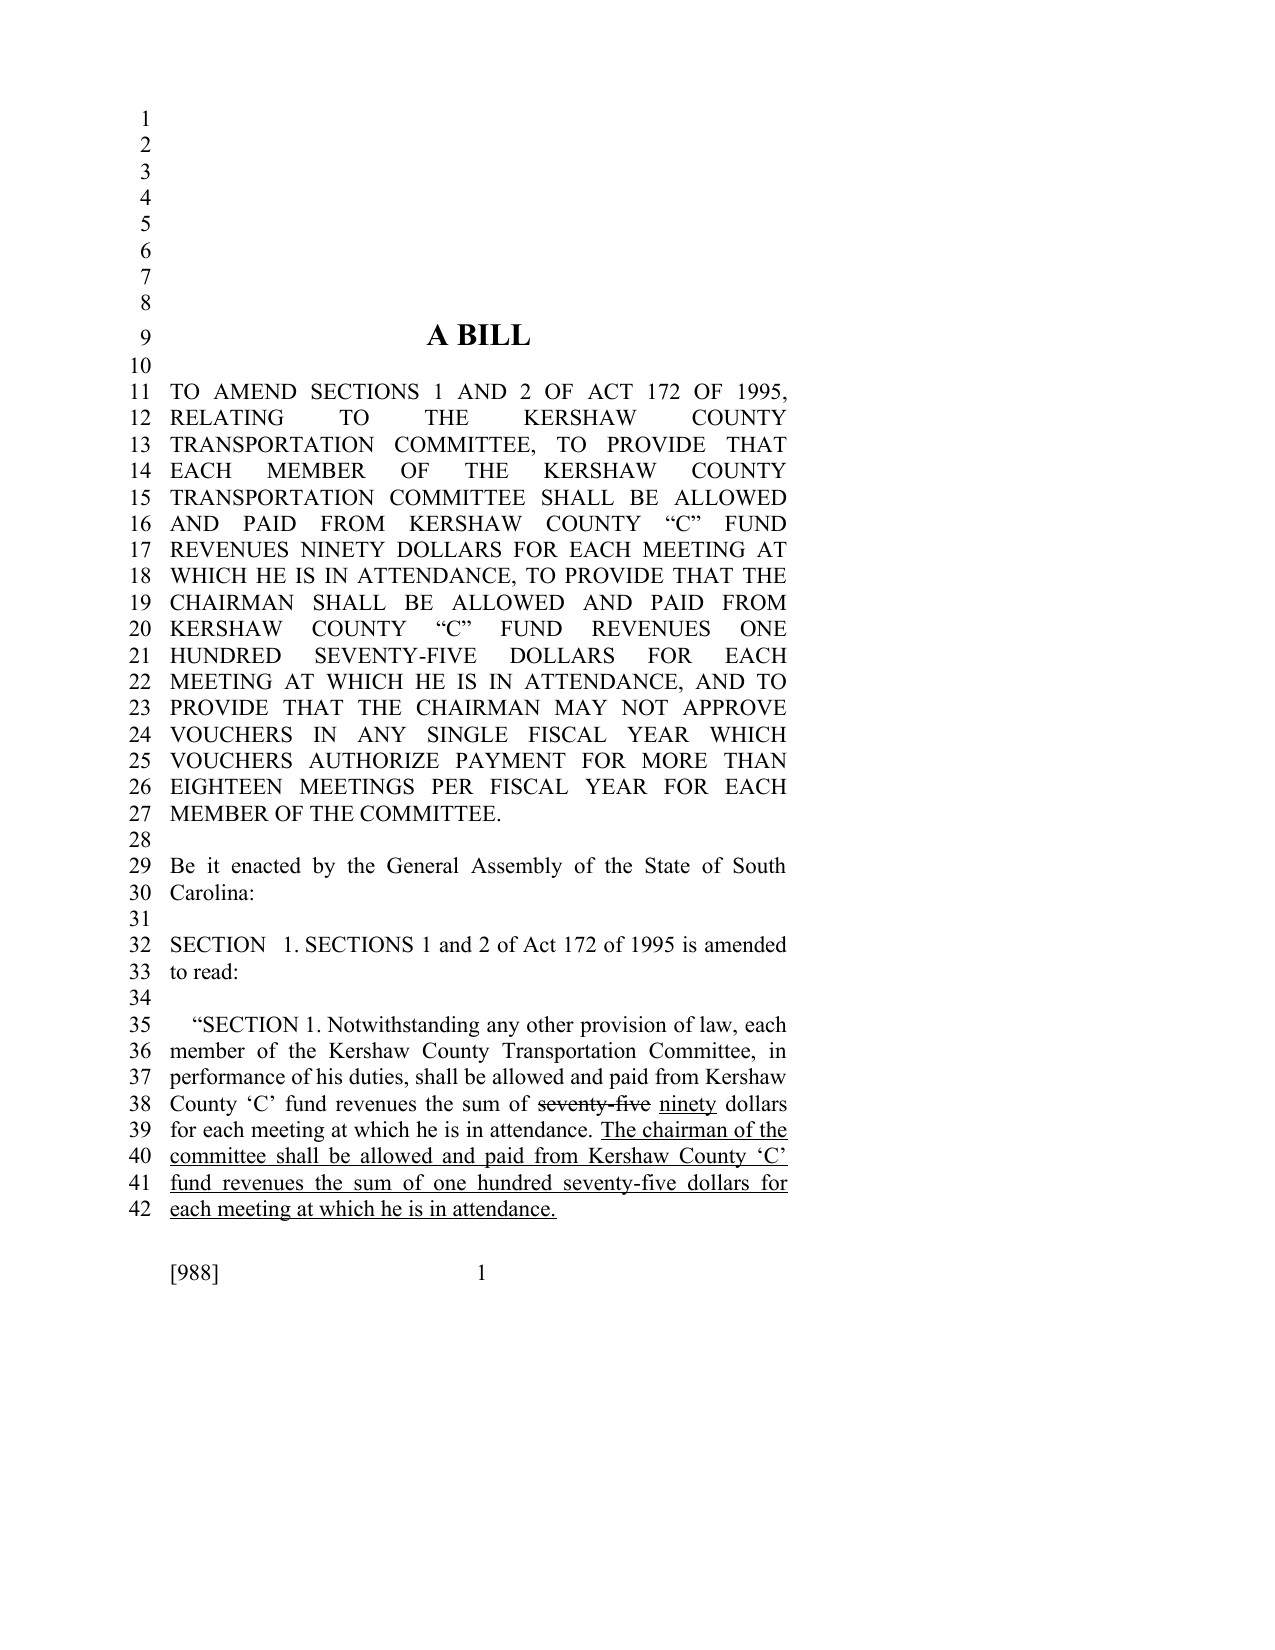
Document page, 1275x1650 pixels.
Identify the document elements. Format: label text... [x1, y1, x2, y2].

text SECTION 1. SECTIONS 1 and 2 of Act 172 of 1995 is amended to read: [169, 932, 787, 984]
text A BILL [169, 316, 787, 352]
text TO AMEND SECTIONS 1 AND 2 OF ACT 172 OF 1995, RELATING TO THE KERSHAW COUNTY TRANSPORTATION COMMITTEE, TO PROVIDE THAT EACH MEMBER OF THE KERSHAW COUNTY TRANSPORTATION COMMITTEE SHALL BE ALLOWED AND PAID FROM KERSHAW COUNTY “C” FUND REVENUES NINETY DOLLARS FOR EACH MEETING AT WHICH HE IS IN ATTENDANCE, TO PROVIDE THAT THE CHAIRMAN SHALL BE ALLOWED AND PAID FROM KERSHAW COUNTY “C” FUND REVENUES ONE HUNDRED SEVENTY-FIVE DOLLARS FOR EACH MEETING AT WHICH HE IS IN ATTENDANCE, AND TO PROVIDE THAT THE CHAIRMAN MAY NOT APPROVE VOUCHERS IN ANY SINGLE FISCAL YEAR WHICH VOUCHERS AUTHORIZE PAYMENT FOR MORE THAN EIGHTEEN MEETINGS PER FISCAL YEAR FOR EACH MEMBER OF THE COMMITTEE. [169, 378, 787, 826]
text “SECTION 1. Notwithstanding any other provision of law, each member of the Kershaw County Transportation Committee, in performance of his duties, shall be allowed and paid from Kershaw County ‘C’ fund revenues the sum of seventy-five ninety dollars for each meeting at which he is in attendance. The chairman of the committee shall be allowed and paid from Kershaw County ‘C’ fund revenues the sum of one hundred seventy-five dollars for each meeting at which he is in attendance. [169, 1011, 787, 1165]
text Be it enacted by the General Assembly of the State of South Carolina: [169, 852, 787, 905]
